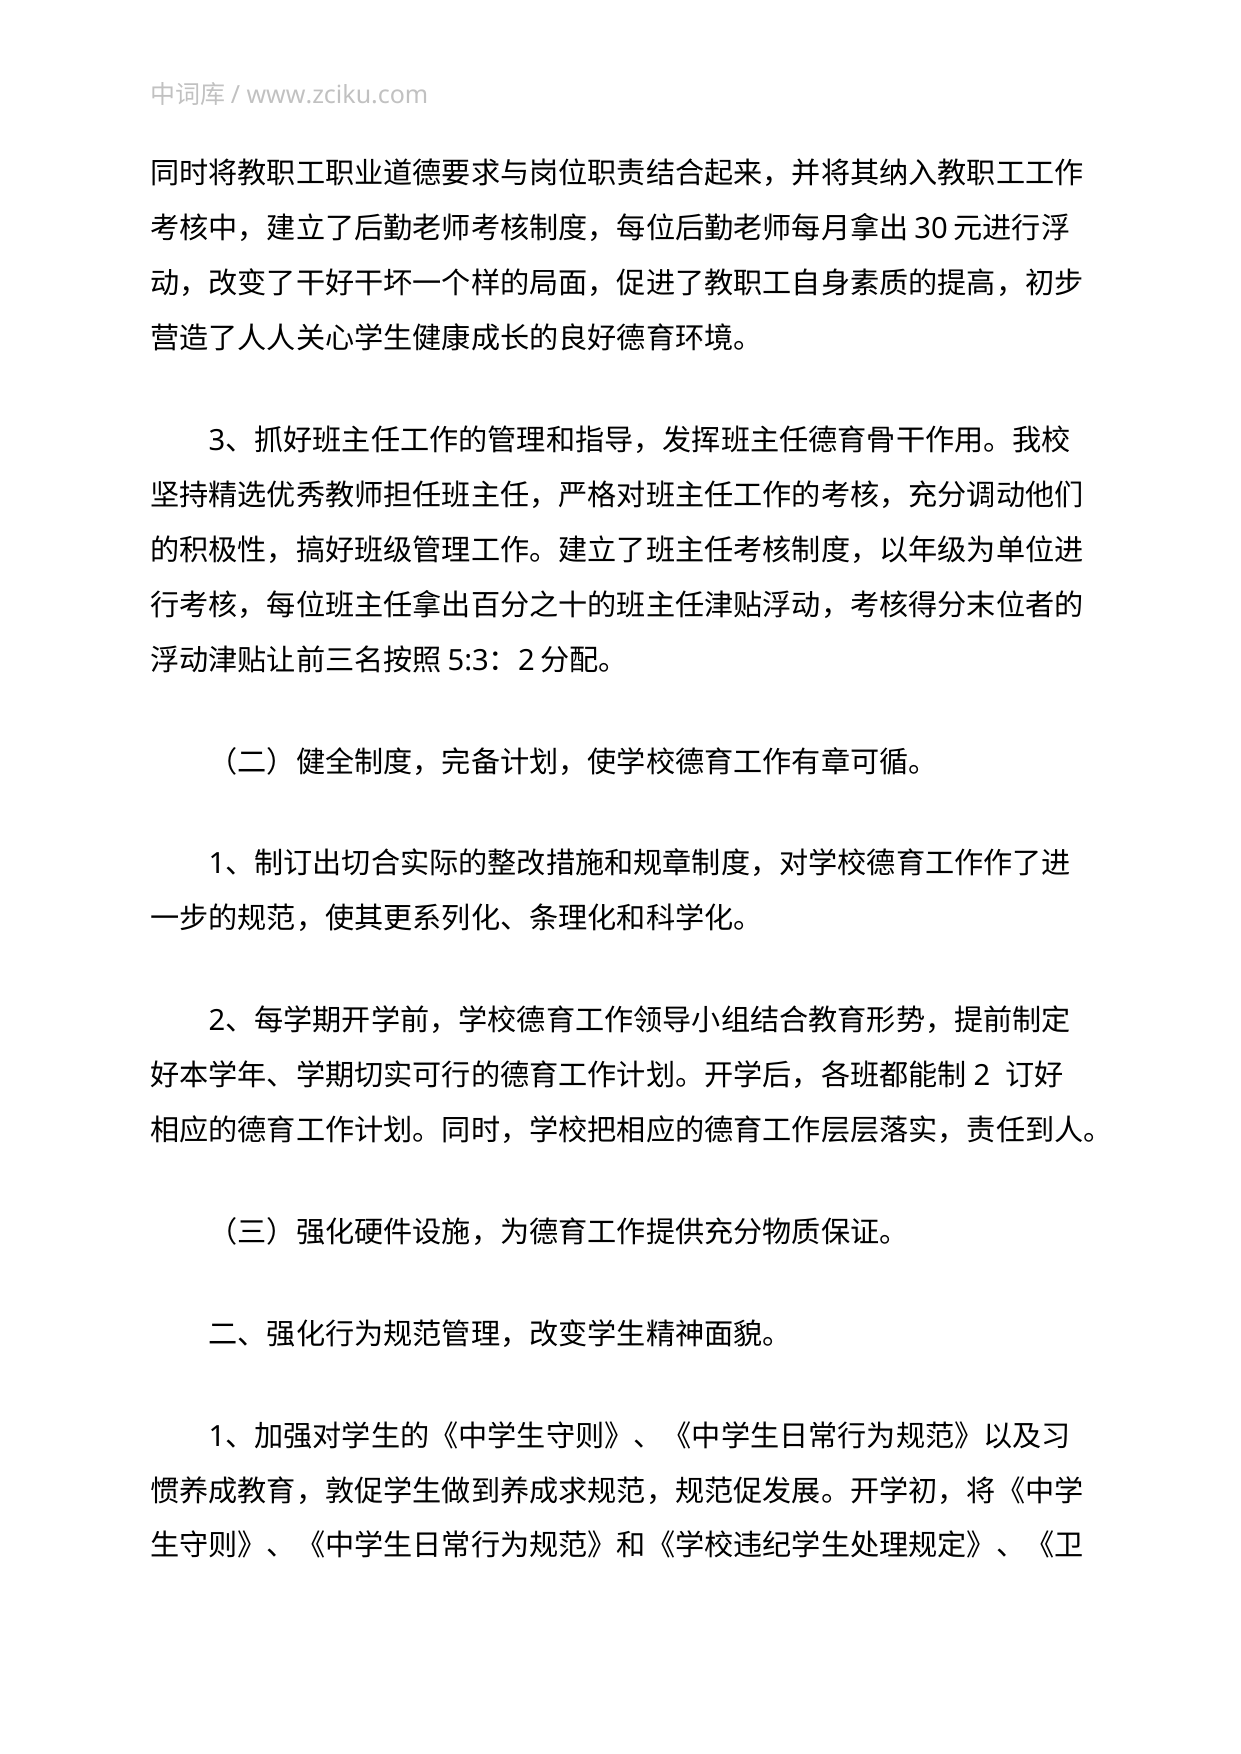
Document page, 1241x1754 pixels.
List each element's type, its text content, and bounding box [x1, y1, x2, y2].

text （三）强化硬件设施，为德育工作提供充分物质保证。 [150, 1208, 1090, 1251]
text 二、强化行为规范管理，改变学生精神面貌。 [150, 1310, 1090, 1353]
text （二）健全制度，完备计划，使学校德育工作有章可循。 [150, 738, 1090, 781]
text 1、制订出切合实际的整改措施和规章制度，对学校德育工作作了进一步的规范，使其更系列化、条理化和科学化。 [150, 840, 1090, 937]
text 3、抓好班主任工作的管理和指导，发挥班主任德育骨干作用。我校坚持精选优秀教师担任班主任，严格对班主任工作的考核，充分调动他们的积极性，搞好班级管理工作。建立了班主任考核制度，以年级为单位进行考核，每位班主任拿出百分之十的班主任津贴浮动，考核得分末位者的浮动津贴让前三名按照5:3：2分配。 [150, 417, 1090, 679]
text 2、每学期开学前，学校德育工作领导小组结合教育形势，提前制定好本学年、学期切实可行的德育工作计划。开学后，各班都能制 2 订好相应的德育工作计划。同时，学校把相应的德育工作层层落实，责任到人。 [150, 997, 1090, 1149]
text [150, 150, 1090, 357]
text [150, 1412, 1090, 1564]
